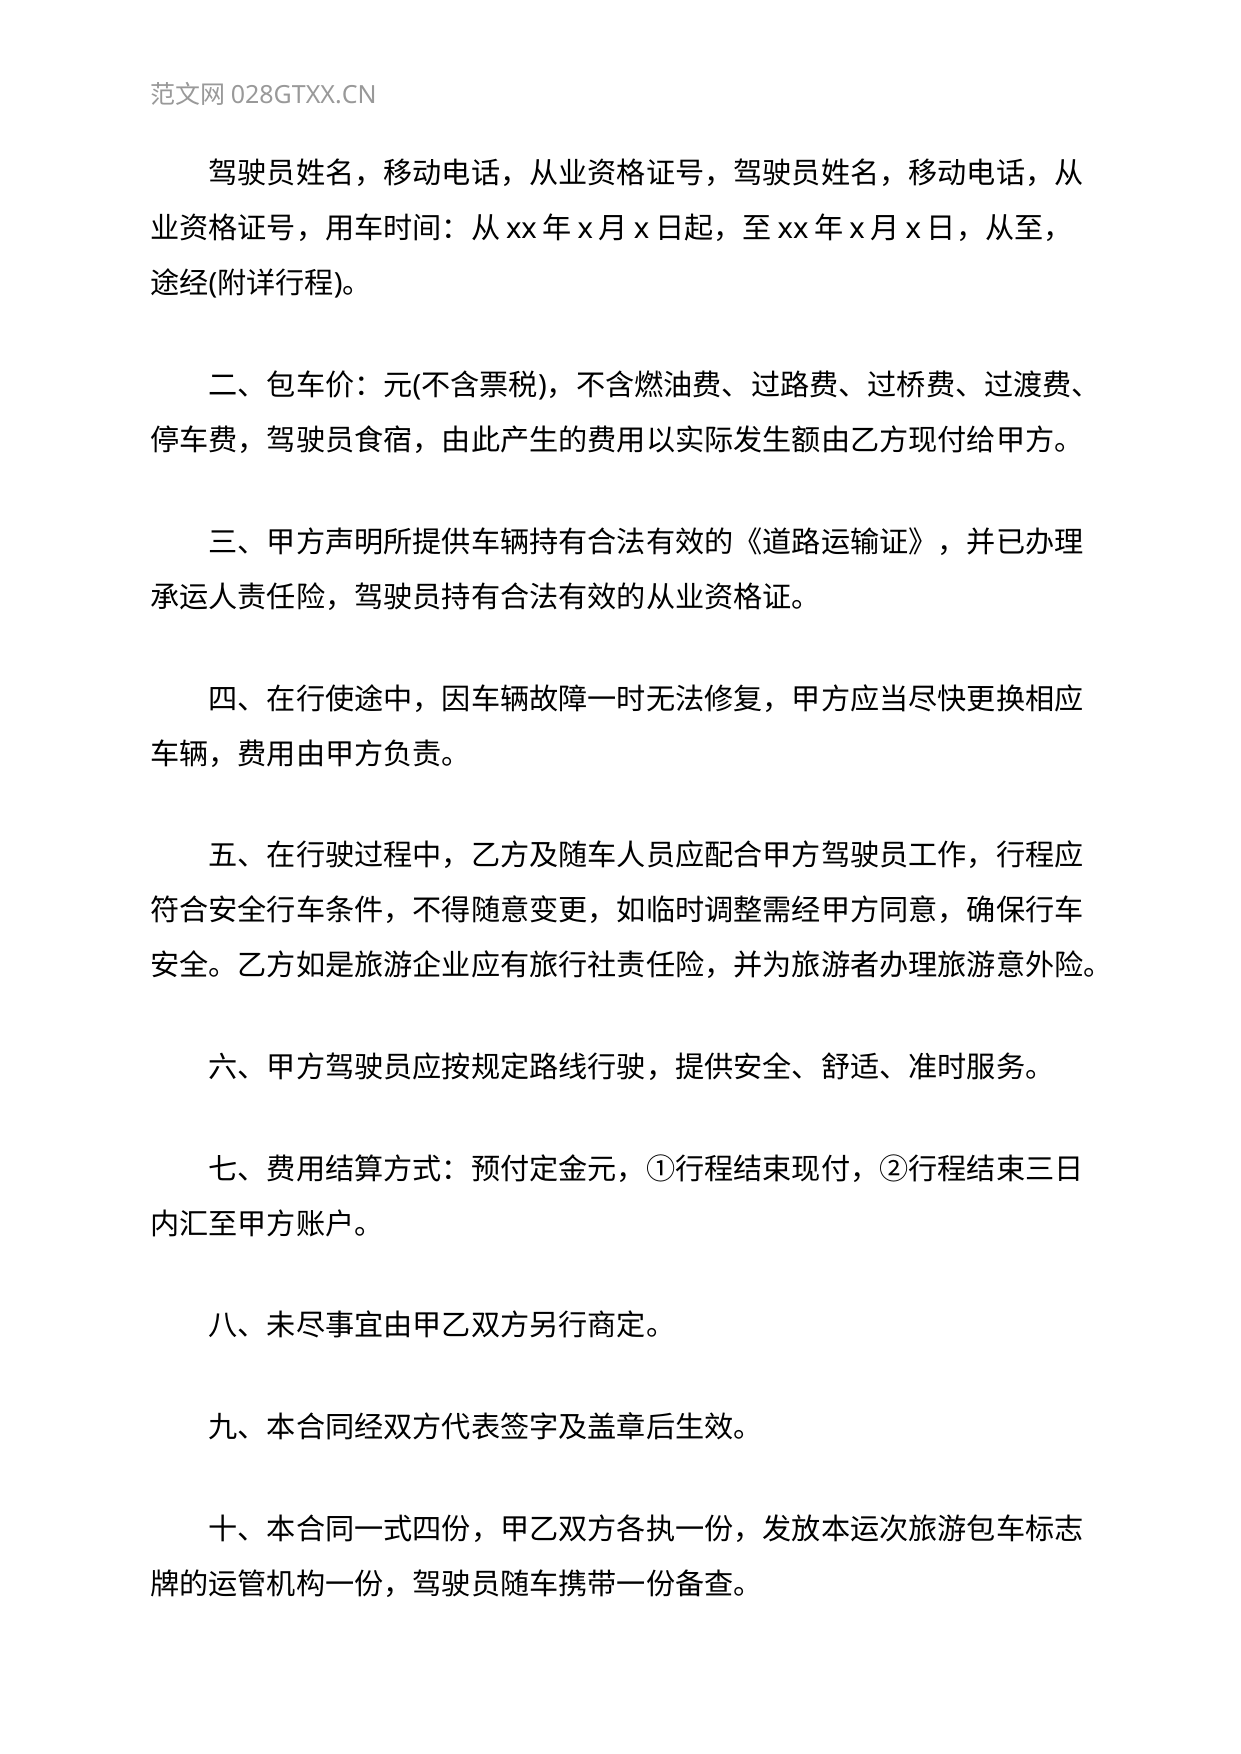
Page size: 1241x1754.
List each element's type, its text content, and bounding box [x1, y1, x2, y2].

text 六、甲方驾驶员应按规定路线行驶，提供安全、舒适、准时服务。 [150, 1043, 1090, 1086]
text 五、在行驶过程中，乙方及随车人员应配合甲方驾驶员工作，行程应符合安全行车条件，不得随意变更，如临时调整需经甲方同意，确保行车安全。乙方如是旅游企业应有旅行社责任险，并为旅游者办理旅游意外险。 [150, 832, 1090, 984]
text 十、本合同一式四份，甲乙双方各执一份，发放本运次旅游包车标志牌的运管机构一份，驾驶员随车携带一份备查。 [150, 1506, 1090, 1603]
text 七、费用结算方式：预付定金元，①行程结束现付，②行程结束三日内汇至甲方账户。 [150, 1145, 1090, 1242]
text 二、包车价：元(不含票税)，不含燃油费、过路费、过桥费、过渡费、停车费，驾驶员食宿，由此产生的费用以实际发生额由乙方现付给甲方。 [150, 362, 1090, 459]
text 八、未尽事宜由甲乙双方另行商定。 [150, 1302, 1090, 1344]
text 驾驶员姓名，移动电话，从业资格证号，驾驶员姓名，移动电话，从业资格证号，用车时间：从xx年x月x日起，至xx年x月x日，从至，途经(附详行程)。 [150, 150, 1090, 302]
text 三、甲方声明所提供车辆持有合法有效的《道路运输证》，并已办理承运人责任险，驾驶员持有合法有效的从业资格证。 [150, 519, 1090, 616]
text 九、本合同经双方代表签字及盖章后生效。 [150, 1404, 1090, 1446]
text 四、在行使途中，因车辆故障一时无法修复，甲方应当尽快更换相应车辆，费用由甲方负责。 [150, 675, 1090, 772]
